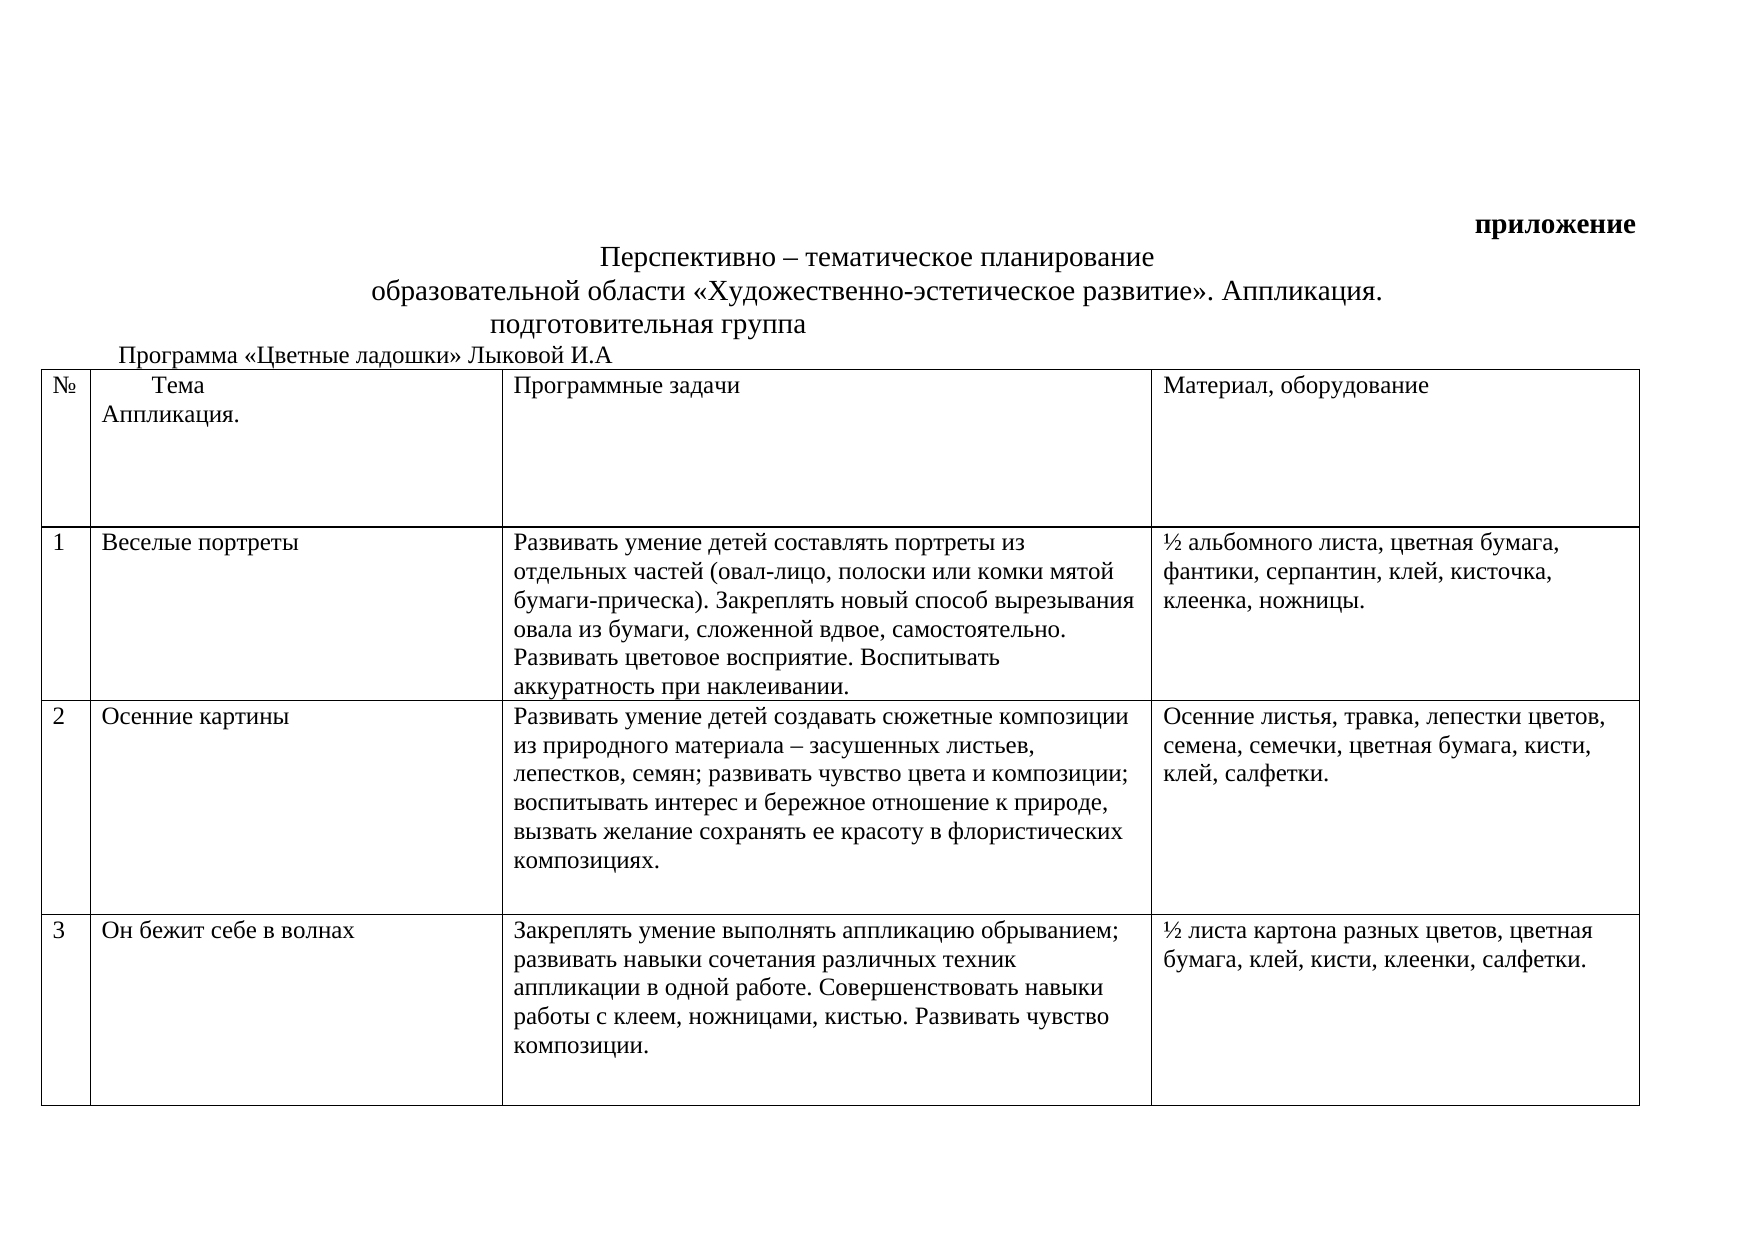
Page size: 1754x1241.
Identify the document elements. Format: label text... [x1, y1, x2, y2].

table_cell Развивать умение детей создавать сюжетные композиции из природного материала – засушенных листьев, лепестков, семян; развивать чувство цвета и композиции; воспитывать интерес и бережное отношение к природе, вызвать желание сохранять ее красоту в флористических композициях. [503, 701, 1151, 914]
table_header Программные задачи [503, 370, 1151, 526]
table_header Материал, оборудование [1152, 370, 1639, 526]
text Перспективно – тематическое планирование [118, 239, 1636, 273]
text Программа «Цветные ладошки» Лыковой И.А [118, 340, 1636, 369]
table_cell Осенние листья, травка, лепестки цветов, семена, семечки, цветная бумага, кисти, клей, салфетки. [1152, 701, 1639, 914]
table_cell 3 [42, 915, 90, 1105]
text подготовительная группа [118, 307, 1636, 340]
table_cell ½ альбомного листа, цветная бумага, фантики, серпантин, клей, кисточка, клеенка, ножницы. [1152, 528, 1639, 700]
text образовательной области «Художественно-эстетическое развитие». Аппликация. [118, 273, 1636, 307]
table_cell Осенние картины [91, 701, 502, 914]
table_cell Развивать умение детей составлять портреты из отдельных частей (овал-лицо, полоски или комки мятой бумаги-прическа). Закреплять новый способ вырезывания овала из бумаги, сложенной вдвое, самостоятельно. Развивать цветовое восприятие. Воспитывать аккуратность при наклеивании. [503, 528, 1151, 700]
table_cell Закреплять умение выполнять аппликацию обрыванием; развивать навыки сочетания различных техник аппликации в одной работе. Совершенствовать навыки работы с клеем, ножницами, кистью. Развивать чувство композиции. [503, 915, 1151, 1105]
table_header № [42, 370, 90, 526]
table_cell 1 [42, 528, 90, 700]
table_cell 2 [42, 701, 90, 914]
text приложение [118, 206, 1636, 239]
table_cell Веселые портреты [91, 528, 502, 700]
table_cell Он бежит себе в волнах [91, 915, 502, 1105]
table_cell ½ листа картона разных цветов, цветная бумага, клей, кисти, клеенки, салфетки. [1152, 915, 1639, 1105]
table_header Тема Аппликация. [91, 370, 502, 526]
